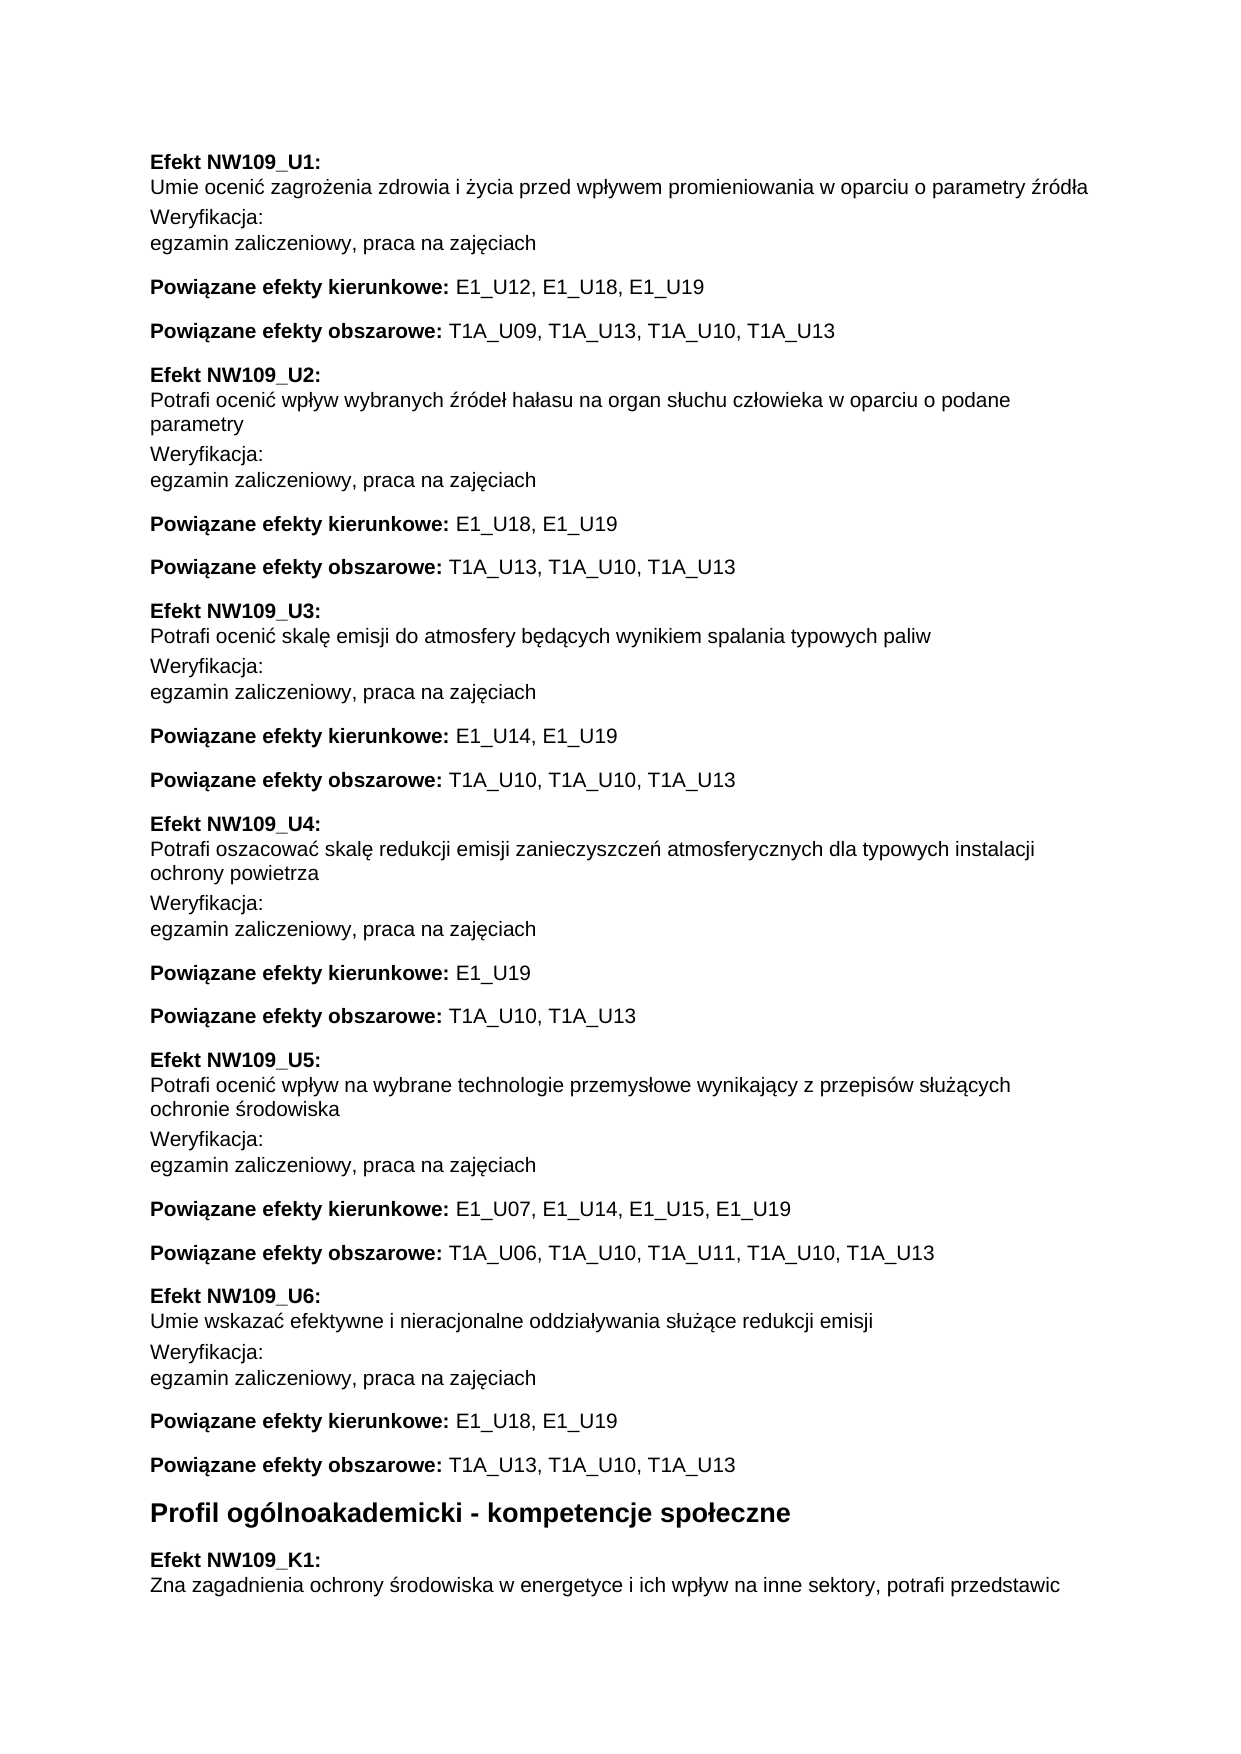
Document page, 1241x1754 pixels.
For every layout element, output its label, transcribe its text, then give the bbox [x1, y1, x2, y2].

text egzamin zaliczeniowy, praca na zajęciach [150, 468, 1090, 492]
text Powiązane efekty kierunkowe: E1_U18, E1_U19 [150, 511, 1090, 535]
text Potrafi oszacować skalę redukcji emisji zanieczyszczeń atmosferycznych dla typowych instalacji ochrony powietrza [150, 836, 1090, 884]
text Powiązane efekty kierunkowe: E1_U18, E1_U19 [150, 1409, 1090, 1433]
text Efekt NW109_U5: [150, 1048, 1090, 1072]
text Efekt NW109_U6: [150, 1284, 1090, 1308]
text Umie wskazać efektywne i nieracjonalne oddziaływania służące redukcji emisji [150, 1309, 1090, 1333]
text Powiązane efekty obszarowe: T1A_U09, T1A_U13, T1A_U10, T1A_U13 [150, 319, 1090, 343]
text egzamin zaliczeniowy, praca na zajęciach [150, 231, 1090, 255]
text Weryfikacja: [150, 205, 1090, 229]
text Powiązane efekty kierunkowe: E1_U07, E1_U14, E1_U15, E1_U19 [150, 1197, 1090, 1221]
text Efekt NW109_K1: [150, 1548, 1090, 1572]
text Powiązane efekty kierunkowe: E1_U19 [150, 960, 1090, 984]
text Efekt NW109_U2: [150, 362, 1090, 386]
text Efekt NW109_U3: [150, 599, 1090, 623]
text Umie ocenić zagrożenia zdrowia i życia przed wpływem promieniowania w oparciu o parametry źródła [150, 175, 1090, 199]
text Weryfikacja: [150, 654, 1090, 678]
text Weryfikacja: [150, 891, 1090, 914]
text Weryfikacja: [150, 442, 1090, 466]
text Powiązane efekty obszarowe: T1A_U06, T1A_U10, T1A_U11, T1A_U10, T1A_U13 [150, 1241, 1090, 1264]
subtitle Profil ogólnoakademicki - kompetencje społeczne [150, 1497, 1090, 1528]
text egzamin zaliczeniowy, praca na zajęciach [150, 917, 1090, 941]
text Weryfikacja: [150, 1127, 1090, 1151]
text Potrafi ocenić wpływ na wybrane technologie przemysłowe wynikający z przepisów służących ochronie środowiska [150, 1073, 1090, 1121]
text Efekt NW109_U4: [150, 811, 1090, 835]
text Powiązane efekty kierunkowe: E1_U14, E1_U19 [150, 724, 1090, 748]
text egzamin zaliczeniowy, praca na zajęciach [150, 680, 1090, 704]
text Weryfikacja: [150, 1339, 1090, 1363]
text Potrafi ocenić skalę emisji do atmosfery będących wynikiem spalania typowych paliw [150, 624, 1090, 648]
text Powiązane efekty obszarowe: T1A_U13, T1A_U10, T1A_U13 [150, 555, 1090, 579]
text egzamin zaliczeniowy, praca na zajęciach [150, 1153, 1090, 1177]
text Potrafi ocenić wpływ wybranych źródeł hałasu na organ słuchu człowieka w oparciu o podane parametry [150, 387, 1090, 435]
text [150, 1573, 1090, 1597]
text Powiązane efekty obszarowe: T1A_U10, T1A_U13 [150, 1004, 1090, 1028]
text Powiązane efekty obszarowe: T1A_U13, T1A_U10, T1A_U13 [150, 1453, 1090, 1477]
text egzamin zaliczeniowy, praca na zajęciach [150, 1366, 1090, 1389]
text Efekt NW109_U1: [150, 150, 1090, 174]
text Powiązane efekty kierunkowe: E1_U12, E1_U18, E1_U19 [150, 275, 1090, 299]
text Powiązane efekty obszarowe: T1A_U10, T1A_U10, T1A_U13 [150, 768, 1090, 792]
